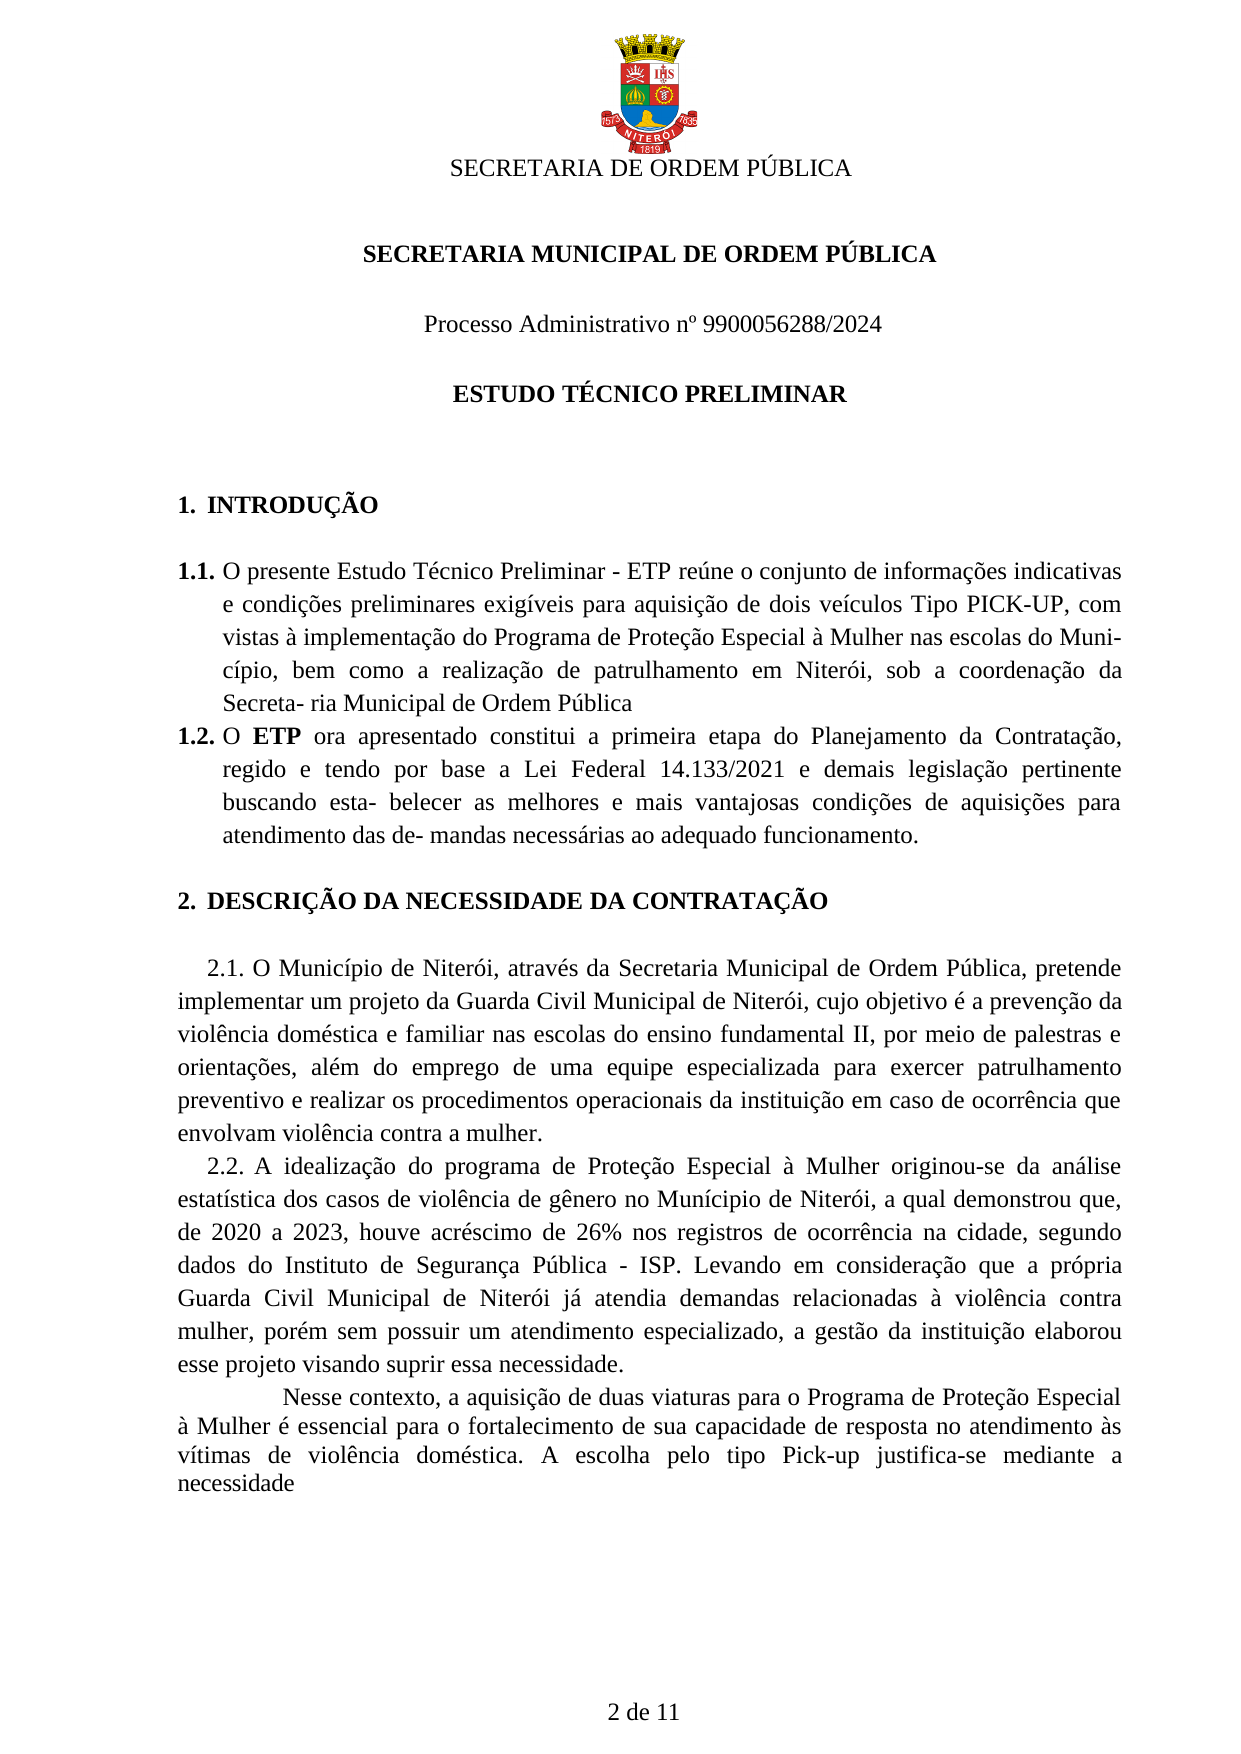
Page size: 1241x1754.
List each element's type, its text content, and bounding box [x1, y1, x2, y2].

list O presente Estudo Técnico Preliminar - ETP reúne o conjunto de informações indicativas e condições preliminares exigíveis para aquisição de dois veículos Tipo PICK-UP, com vistas à implementação do Programa de Proteção Especial à Mulher nas escolas do Muni- cípio, bem como a realização de patrulhamento em Niterói, sob a coordenação da Secreta- ria Municipal de Ordem Pública [177, 556, 1123, 717]
text Nesse contexto, a aquisição de duas viaturas para o Programa de Proteção Especial à Mulher é essencial para o fortalecimento de sua capacidade de resposta no atendimento às vítimas de violência doméstica. A escolha pelo tipo Pick-up justifica-se mediante a necessidade [177, 1382, 1123, 1497]
text Processo Administrativo nº 9900056288/2024 [103, 309, 1203, 337]
subtitle DESCRIÇÃO DA NECESSIDADE DA CONTRATAÇÃO [177, 886, 1203, 915]
picture [601, 34, 698, 154]
list A idealização do programa de Proteção Especial à Mulher originou-se da análise estatística dos casos de violência de gênero no Munícipio de Niterói, a qual demonstrou que, de 2020 a 2023, houve acréscimo de 26% nos registros de ocorrência na cidade, segundo dados do Instituto de Segurança Pública - ISP. Levando em consideração que a própria Guarda Civil Municipal de Niterói já atendia demandas relacionadas à violência contra mulher, porém sem possuir um atendimento especializado, a gestão da instituição elaborou esse projeto visando suprir essa necessidade. [177, 1151, 1122, 1378]
list INTRODUÇÃO [177, 490, 1203, 519]
list O ETP ora apresentado constitui a primeira etapa do Planejamento da Contratação, regido e tendo por base a Lei Federal 14.133/2021 e demais legislação pertinente buscando esta- belecer as melhores e mais vantajosas condições de aquisições para atendimento das de- mandas necessárias ao adequado funcionamento. [177, 721, 1122, 849]
subtitle ESTUDO TÉCNICO PRELIMINAR [97, 379, 1203, 407]
list O Município de Niterói, através da Secretaria Municipal de Ordem Pública, pretende implementar um projeto da Guarda Civil Municipal de Niterói, cujo objetivo é a prevenção da violência doméstica e familiar nas escolas do ensino fundamental II, por meio de palestras e orientações, além do emprego de uma equipe especializada para exercer patrulhamento preventivo e realizar os procedimentos operacionais da instituição em caso de ocorrência que envolvam violência contra a mulher. [177, 953, 1122, 1147]
subtitle SECRETARIA MUNICIPAL DE ORDEM PÚBLICA [97, 239, 1203, 267]
